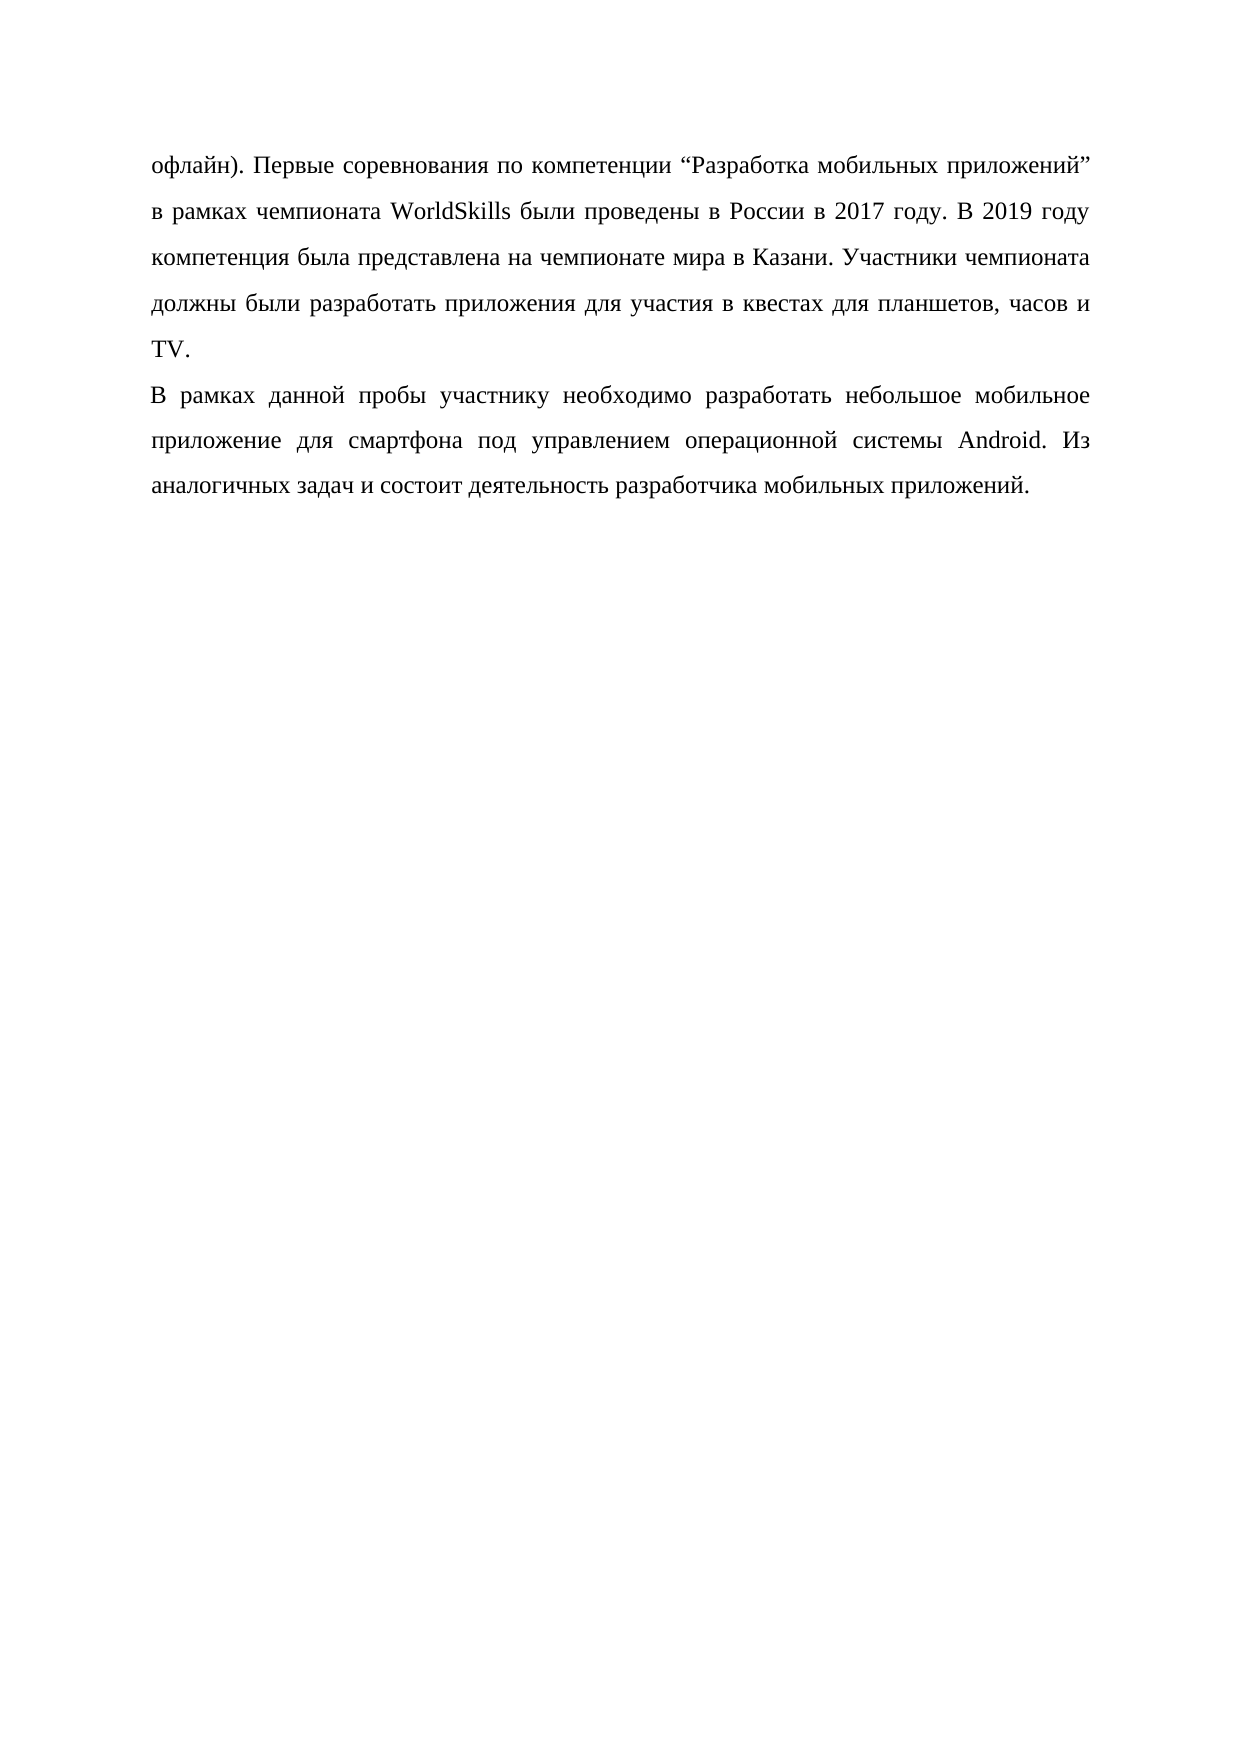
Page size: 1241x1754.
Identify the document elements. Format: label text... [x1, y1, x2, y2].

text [150, 150, 1091, 362]
text В рамках данной пробы участнику необходимо разработать небольшое мобильное приложение для смартфона под управлением операционной системы Android. Из аналогичных задач и состоит деятельность разработчика мобильных приложений. [150, 380, 1091, 499]
